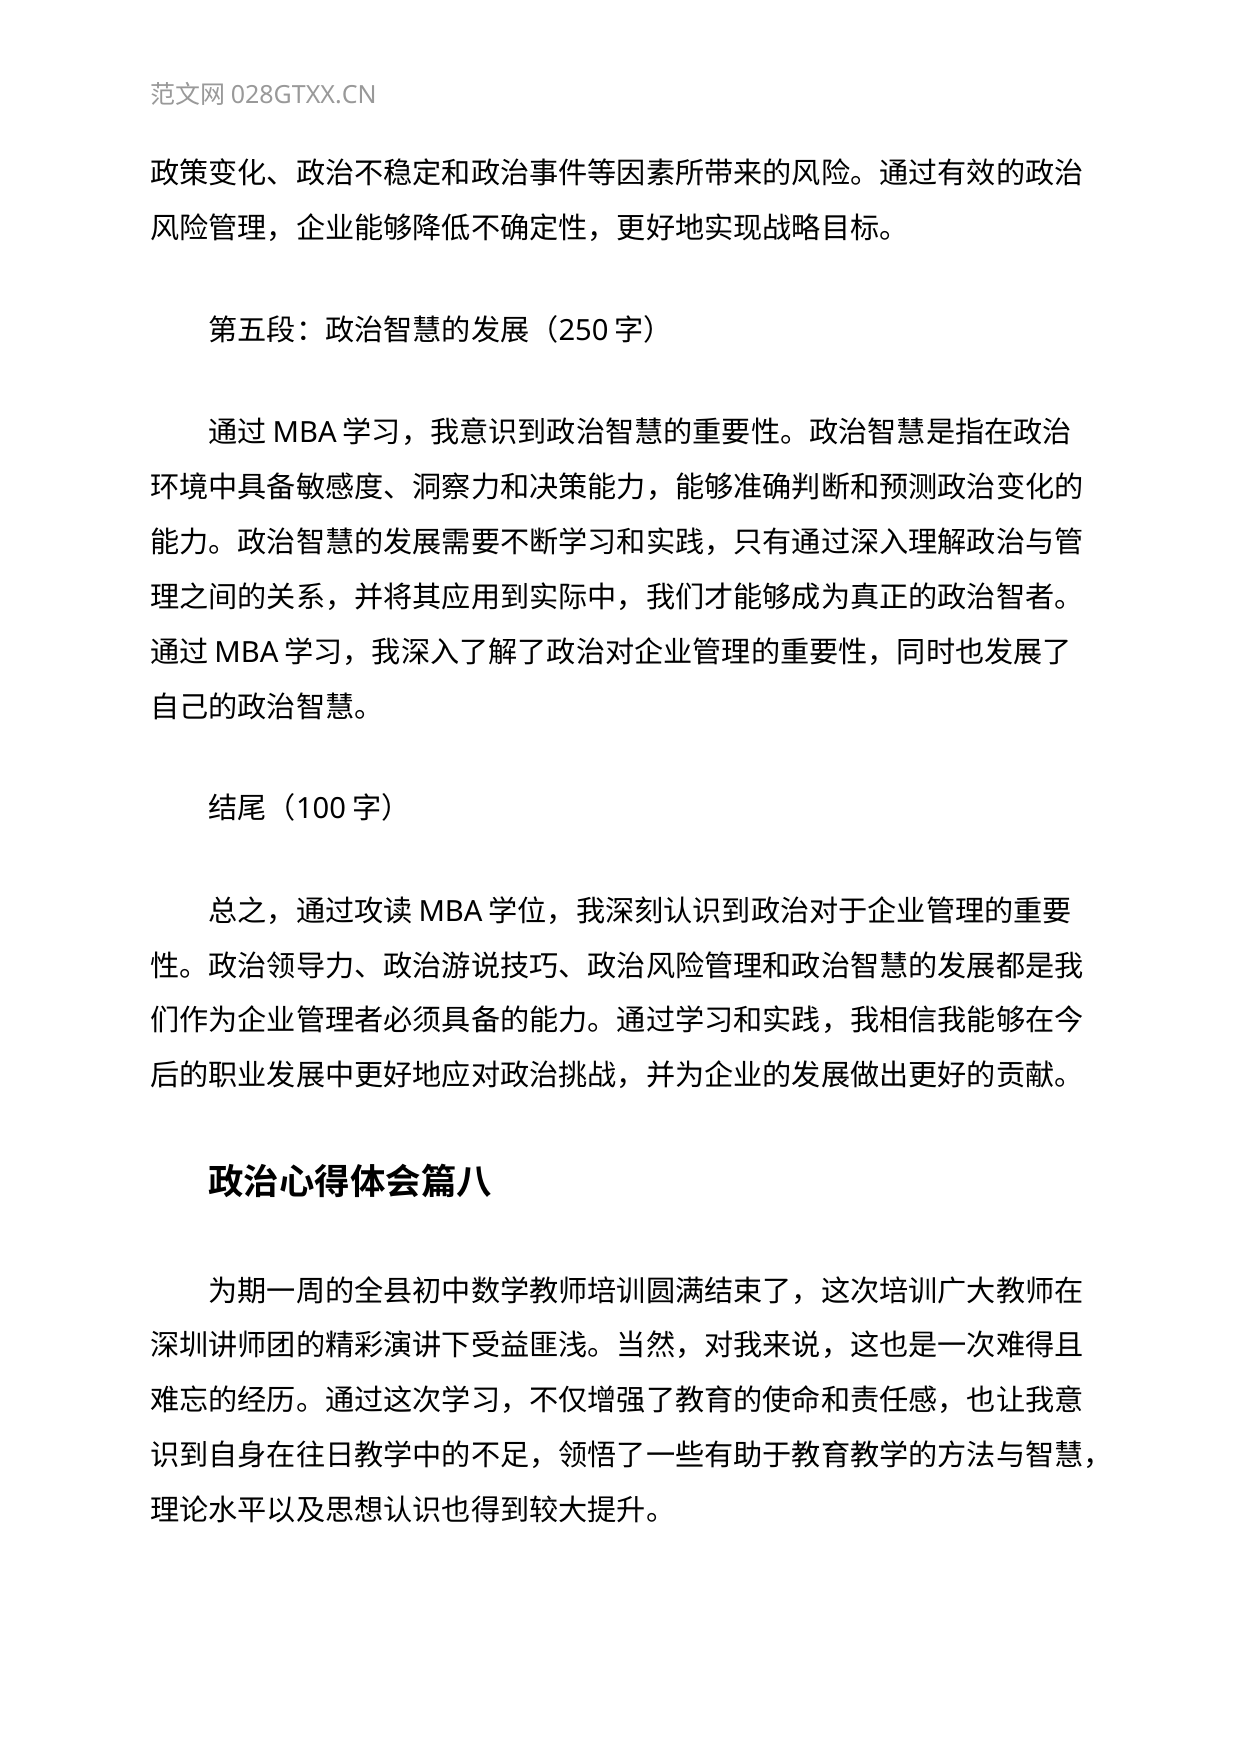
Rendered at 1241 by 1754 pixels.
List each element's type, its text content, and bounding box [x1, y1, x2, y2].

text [150, 150, 1090, 247]
text 第五段：政治智慧的发展（250字） [150, 307, 1090, 349]
text 为期一周的全县初中数学教师培训圆满结束了，这次培训广大教师在深圳讲师团的精彩演讲下受益匪浅。当然，对我来说，这也是一次难得且难忘的经历。通过这次学习，不仅增强了教育的使命和责任感，也让我意识到自身在往日教学中的不足，领悟了一些有助于教育教学的方法与智慧，理论水平以及思想认识也得到较大提升。 [150, 1267, 1090, 1529]
text 总之，通过攻读MBA学位，我深刻认识到政治对于企业管理的重要性。政治领导力、政治游说技巧、政治风险管理和政治智慧的发展都是我们作为企业管理者必须具备的能力。通过学习和实践，我相信我能够在今后的职业发展中更好地应对政治挑战，并为企业的发展做出更好的贡献。 [150, 887, 1090, 1094]
text 通过MBA学习，我意识到政治智慧的重要性。政治智慧是指在政治环境中具备敏感度、洞察力和决策能力，能够准确判断和预测政治变化的能力。政治智慧的发展需要不断学习和实践，只有通过深入理解政治与管理之间的关系，并将其应用到实际中，我们才能够成为真正的政治智者。通过MBA学习，我深入了解了政治对企业管理的重要性，同时也发展了自己的政治智慧。 [150, 409, 1090, 726]
text 结尾（100字） [150, 785, 1090, 827]
text 政治心得体会篇八 [150, 1154, 1090, 1205]
